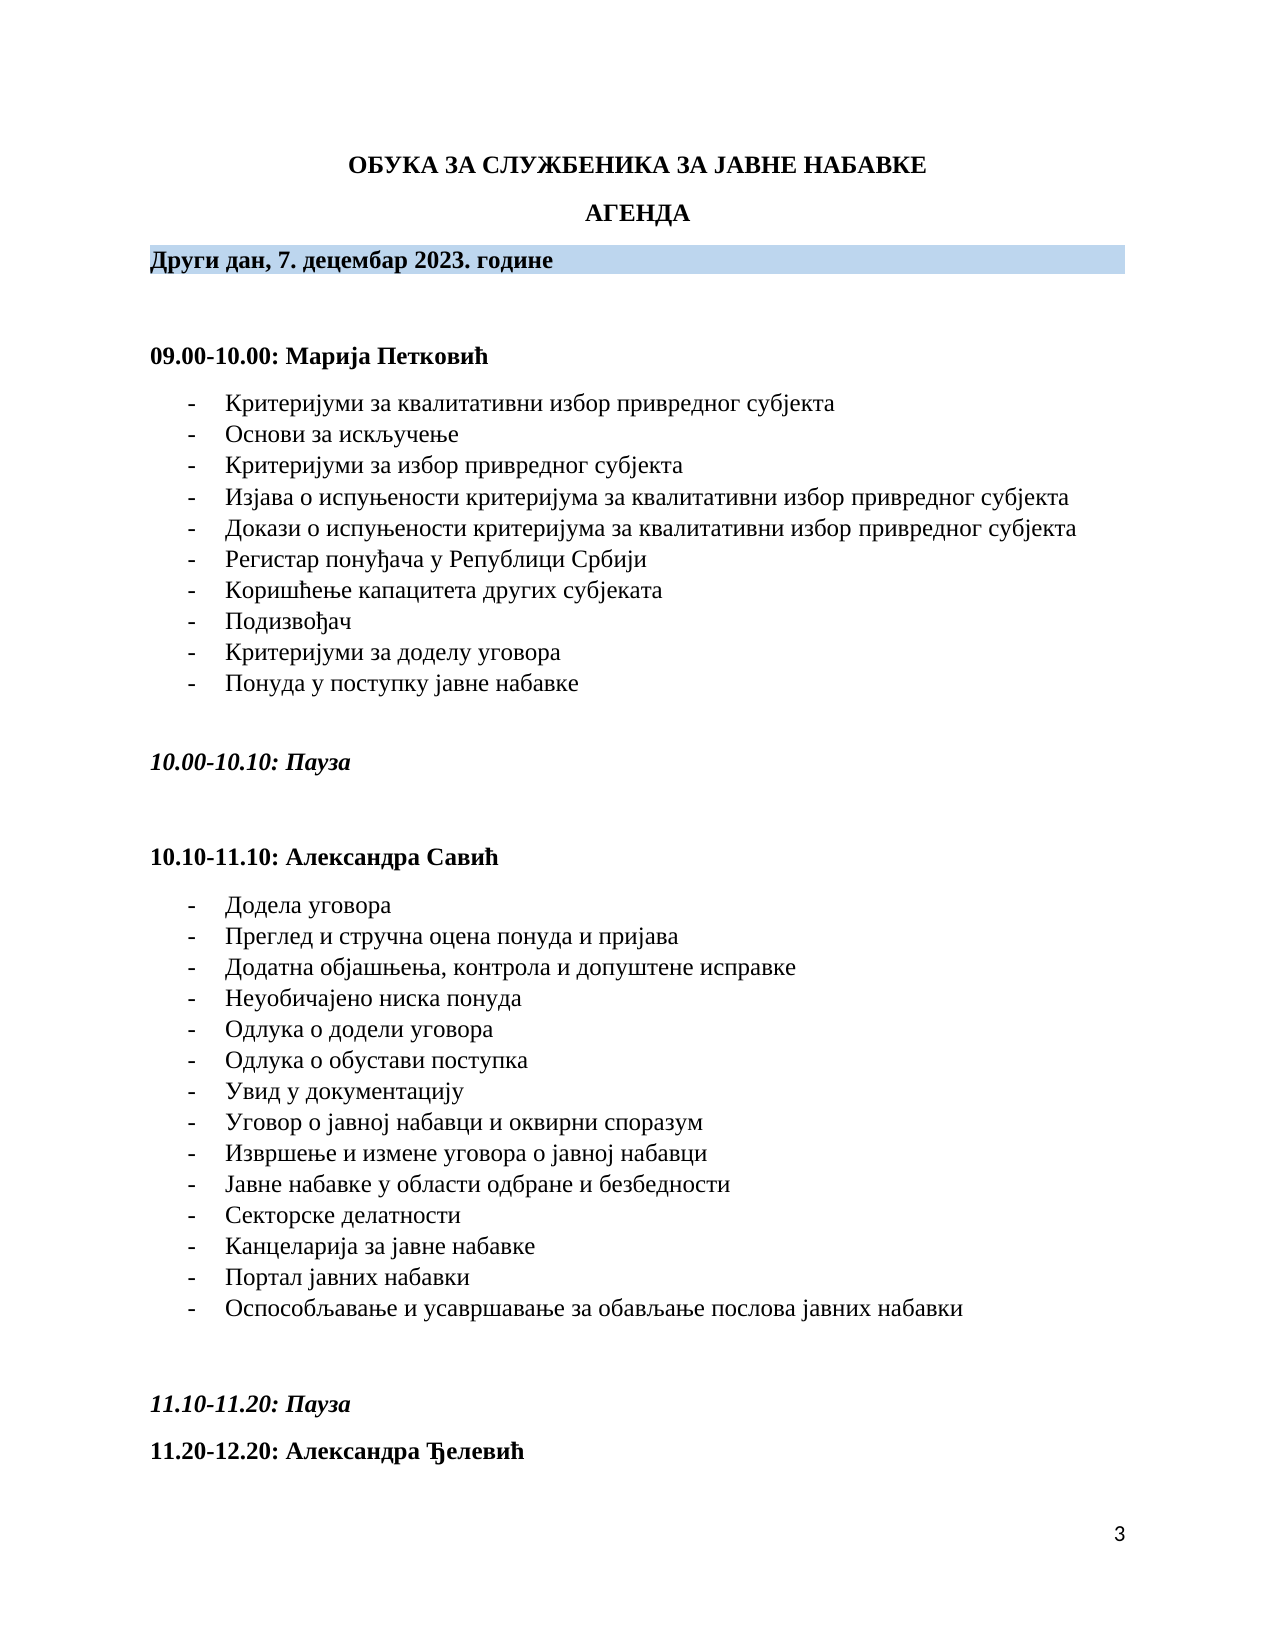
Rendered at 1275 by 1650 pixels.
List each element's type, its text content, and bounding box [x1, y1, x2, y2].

list Подизвођач [187, 606, 1125, 634]
list Портал јавних набавки [187, 1262, 1125, 1291]
list Уговор о јавној набавци и оквирни споразум [187, 1107, 1125, 1136]
list Одлука о додели уговора [187, 1014, 1125, 1043]
list Оспособљавање и усавршавање за обављање послова јавних набавки [187, 1293, 1125, 1322]
list Додатна објашњења, контрола и допуштене исправке [187, 952, 1125, 981]
list Понуда у поступку јавне набавке [187, 668, 1125, 697]
text 10.00-10.10: Пауза [150, 747, 1125, 775]
text АГЕНДА [150, 198, 1125, 226]
text 11.10-11.20: Пауза [150, 1389, 1125, 1417]
list Увид у документацију [187, 1076, 1125, 1105]
list Одлука о обустави поступка [187, 1045, 1125, 1074]
text 09.00-10.00: Марија Петковић [150, 341, 1125, 369]
list Регистар понуђача у Републици Србији [187, 544, 1125, 572]
list Додела уговора [187, 890, 1125, 918]
list Критеријуми за избор привредног субјекта [187, 451, 1125, 479]
list Критеријуми за квалитативни избор привредног субјекта [187, 388, 1125, 417]
list Изјава о испуњености критеријума за квалитативни избор привредног субјекта [187, 482, 1125, 510]
list Преглед и стручна оцена понуда и пријава [187, 921, 1125, 949]
list Канцеларија за јавне набавке [187, 1231, 1125, 1260]
list Неуобичајено ниска понуда [187, 983, 1125, 1012]
list Јавне набавке у области одбране и безбедности [187, 1169, 1125, 1198]
text 10.10-11.10: Александра Савић [150, 842, 1125, 871]
list Основи за искључење [187, 419, 1125, 448]
list Докази о испуњености критеријума за квалитативни избор привредног субјекта [187, 513, 1125, 541]
text 11.20-12.20: Александра Ђелевић [150, 1436, 1125, 1465]
text Други дан, 7. децембар 2023. године [150, 245, 1125, 274]
list Коришћење капацитета других субјеката [187, 575, 1125, 603]
list Секторске делатности [187, 1200, 1125, 1229]
list Извршење и измене уговора о јавној набавци [187, 1138, 1125, 1167]
text ОБУКА ЗА СЛУЖБЕНИКА ЗА ЈАВНЕ НАБАВКЕ [150, 150, 1125, 179]
list Критеријуми за доделу уговора [187, 637, 1125, 666]
